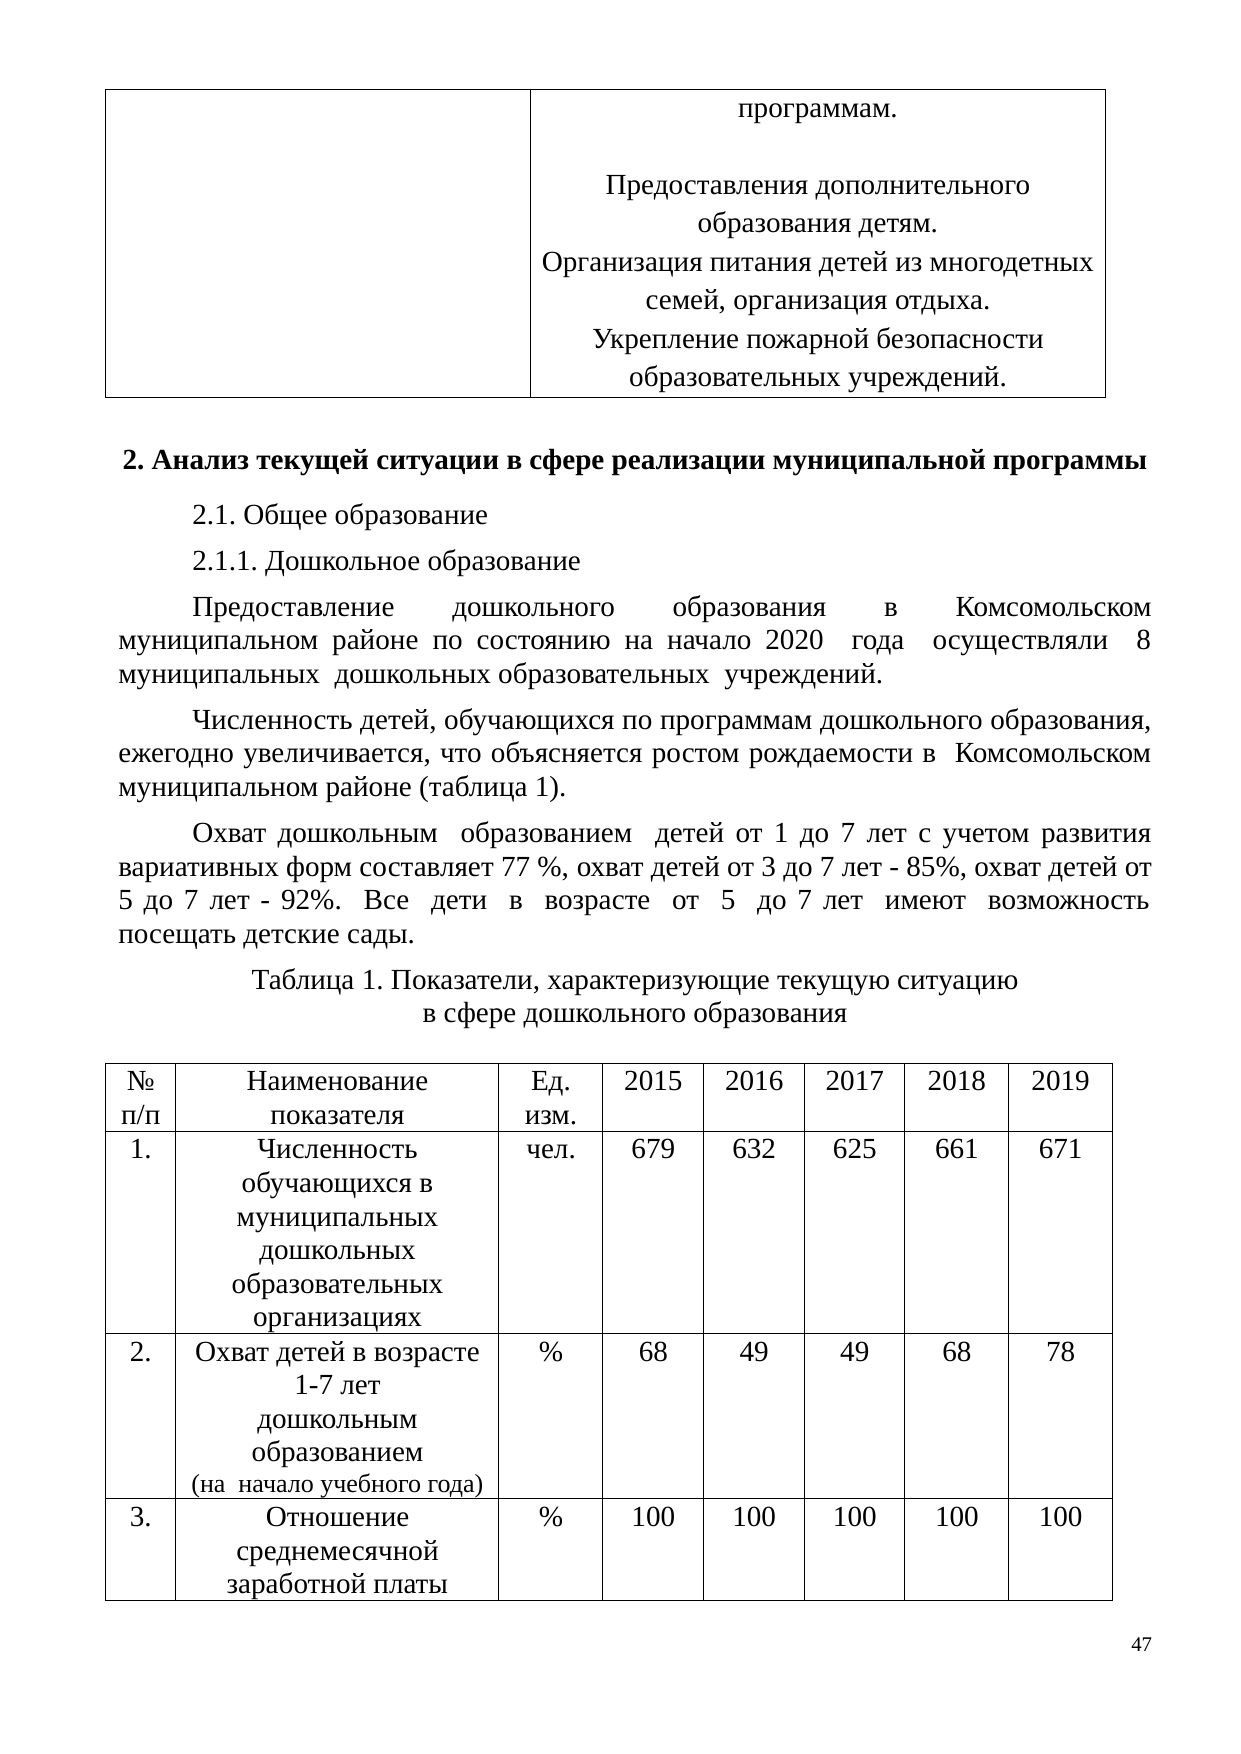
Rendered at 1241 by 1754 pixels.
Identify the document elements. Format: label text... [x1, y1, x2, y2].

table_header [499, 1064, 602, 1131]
text Охват дошкольным образованием детей от 1 до 7 лет с учетом развития вариативных форм составляет 77 %, охват детей от 3 до 7 лет - 85%, охват детей от 5 до 7 лет - 92%. Все дети в возрасте от 5 до 7 лет имеют возможность посещать детские сады. [118, 815, 1152, 949]
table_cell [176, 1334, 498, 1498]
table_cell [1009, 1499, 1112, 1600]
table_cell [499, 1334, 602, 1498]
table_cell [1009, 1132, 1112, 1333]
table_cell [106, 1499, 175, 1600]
text 2.1. Общее образование [118, 497, 1152, 530]
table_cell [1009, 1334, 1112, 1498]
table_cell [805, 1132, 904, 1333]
text в сфере дошкольного образования [118, 995, 1152, 1029]
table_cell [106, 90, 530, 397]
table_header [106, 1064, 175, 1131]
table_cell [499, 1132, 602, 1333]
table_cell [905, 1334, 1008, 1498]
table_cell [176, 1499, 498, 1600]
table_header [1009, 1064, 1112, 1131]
text Таблица 1. Показатели, характеризующие текущую ситуацию [118, 962, 1152, 995]
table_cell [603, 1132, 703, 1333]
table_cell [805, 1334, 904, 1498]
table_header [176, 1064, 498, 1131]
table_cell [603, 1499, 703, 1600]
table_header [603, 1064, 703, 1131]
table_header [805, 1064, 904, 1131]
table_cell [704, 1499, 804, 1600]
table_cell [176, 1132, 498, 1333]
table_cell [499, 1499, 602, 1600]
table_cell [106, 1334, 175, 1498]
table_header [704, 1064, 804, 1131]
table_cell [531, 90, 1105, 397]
text Предоставление дошкольного образования в Комсомольском муниципальном районе по состоянию на начало 2020 года осуществляли 8 муниципальных дошкольных образовательных учреждений. [118, 589, 1152, 689]
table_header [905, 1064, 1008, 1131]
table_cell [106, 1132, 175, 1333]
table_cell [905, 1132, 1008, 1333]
text 2.1.1. Дошкольное образование [118, 543, 1152, 576]
text 2. Анализ текущей ситуации в сфере реализации муниципальной программы [118, 442, 1152, 476]
text Численность детей, обучающихся по программам дошкольного образования, ежегодно увеличивается, что объясняется ростом рождаемости в Комсомольском муниципальном районе (таблица 1). [118, 702, 1152, 803]
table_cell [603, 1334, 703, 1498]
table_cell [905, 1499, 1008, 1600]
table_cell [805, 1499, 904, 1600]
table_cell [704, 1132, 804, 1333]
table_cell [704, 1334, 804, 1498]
